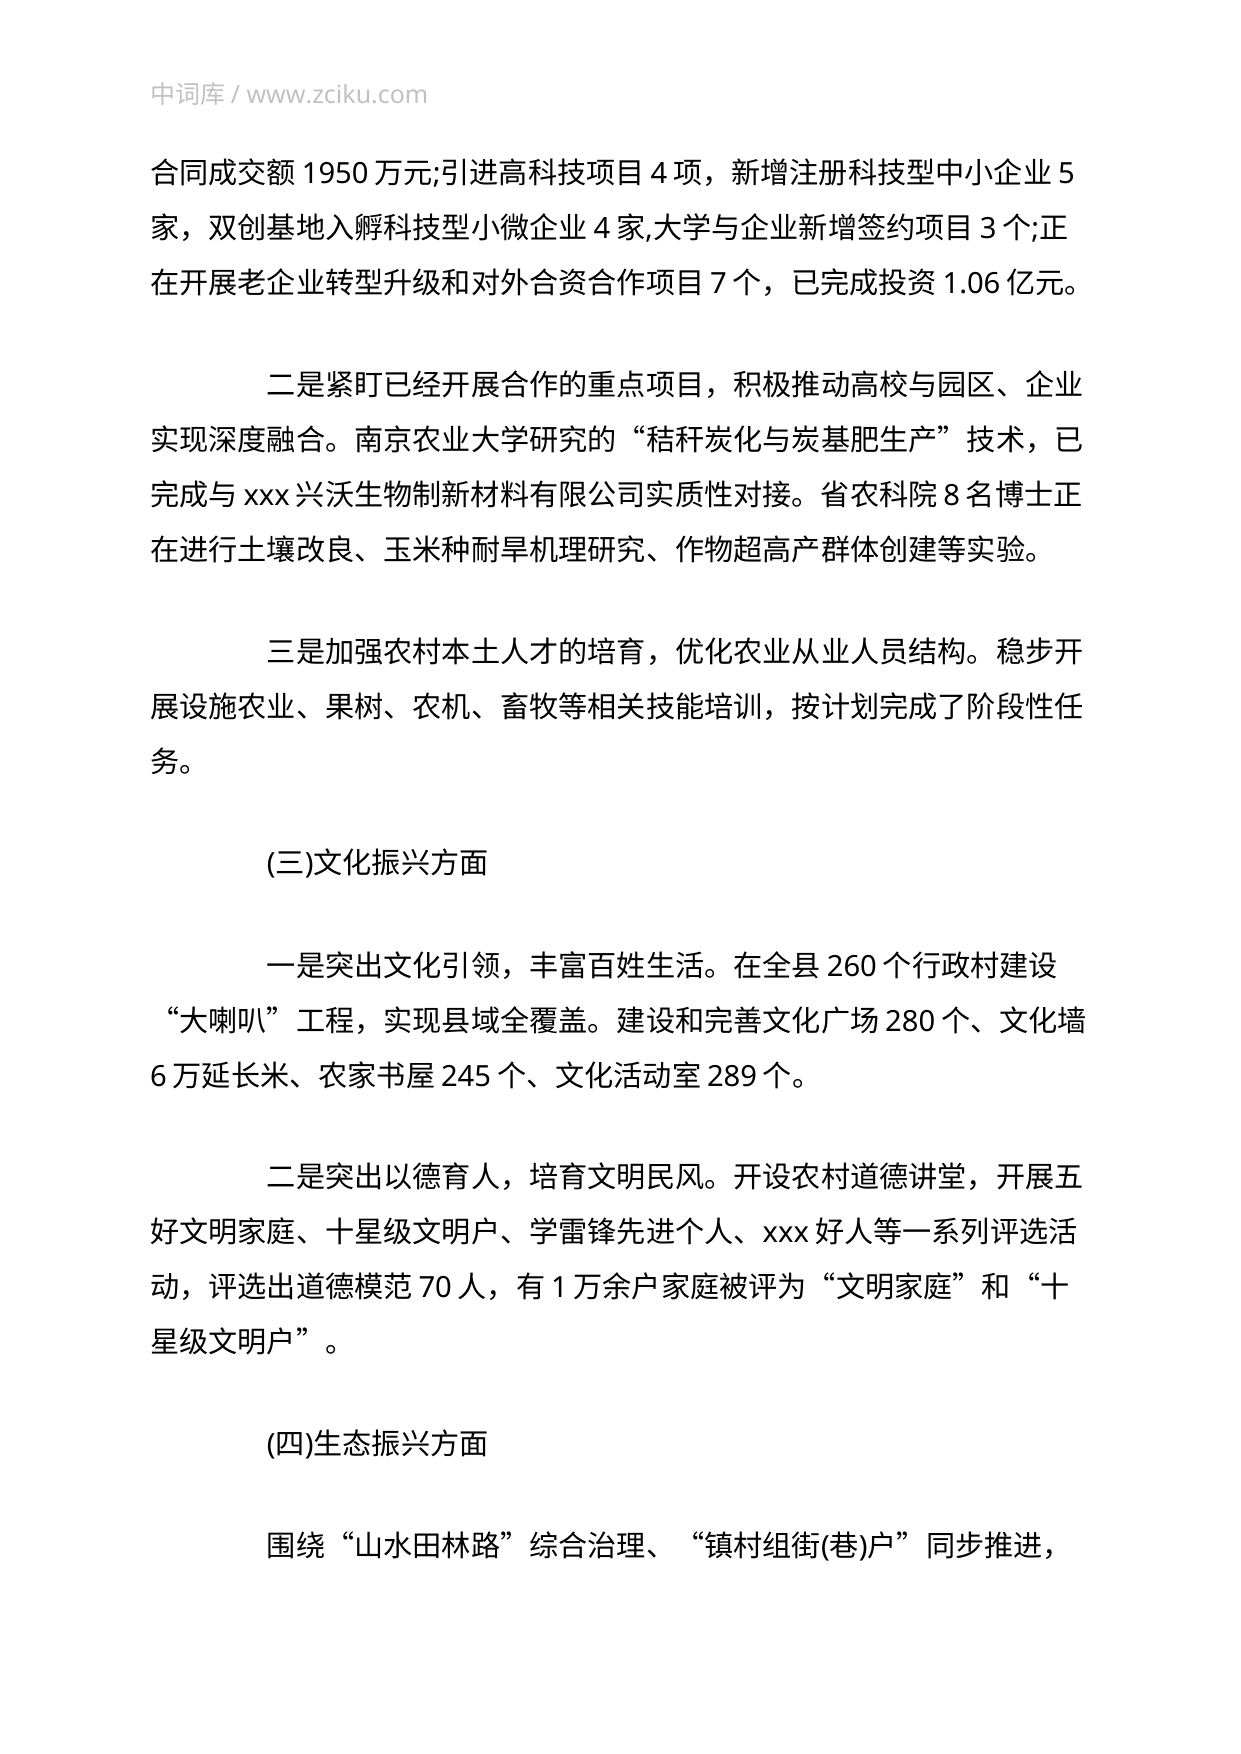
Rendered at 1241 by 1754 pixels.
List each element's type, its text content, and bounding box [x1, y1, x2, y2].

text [150, 150, 1090, 302]
text (三)文化振兴方面 [150, 840, 1090, 882]
text 二是紧盯已经开展合作的重点项目，积极推动高校与园区、企业实现深度融合。南京农业大学研究的“秸秆炭化与炭基肥生产”技术，已完成与xxx兴沃生物制新材料有限公司实质性对接。省农科院8名博士正在进行土壤改良、玉米种耐旱机理研究、作物超高产群体创建等实验。 [150, 362, 1090, 569]
text 一是突出文化引领，丰富百姓生活。在全县260个行政村建设“大喇叭”工程，实现县域全覆盖。建设和完善文化广场280个、文化墙6万延长米、农家书屋245个、文化活动室289个。 [150, 942, 1090, 1094]
text 二是突出以德育人，培育文明民风。开设农村道德讲堂，开展五好文明家庭、十星级文明户、学雷锋先进个人、xxx好人等一系列评选活动，评选出道德模范70人，有1万余户家庭被评为“文明家庭”和“十星级文明户”。 [150, 1154, 1090, 1361]
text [150, 1523, 1090, 1565]
text 三是加强农村本土人才的培育，优化农业从业人员结构。稳步开展设施农业、果树、农机、畜牧等相关技能培训，按计划完成了阶段性任务。 [150, 628, 1090, 781]
text (四)生态振兴方面 [150, 1421, 1090, 1463]
